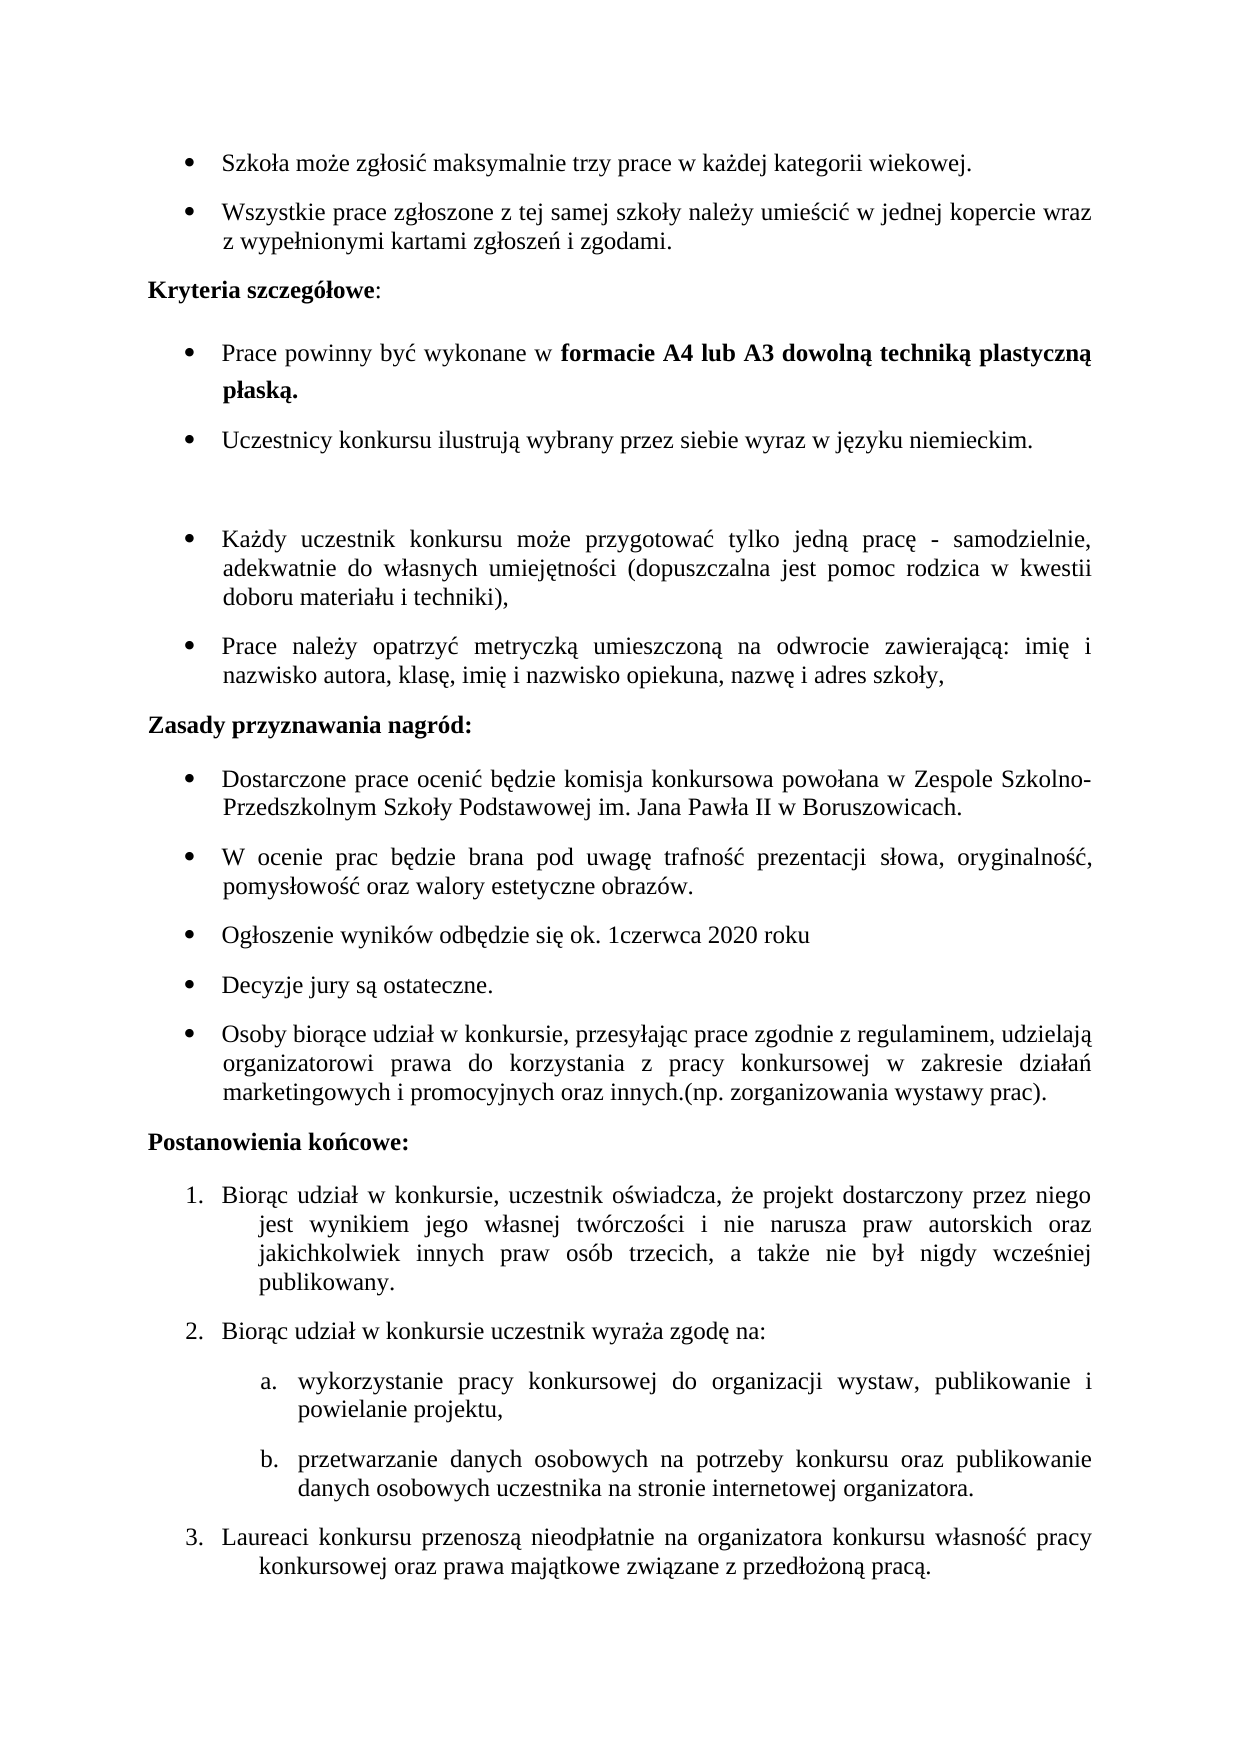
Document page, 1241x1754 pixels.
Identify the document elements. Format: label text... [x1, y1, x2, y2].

list Prace należy opatrzyć metryczką umieszczoną na odwrocie zawierającą: imię i nazwisko autora, klasę, imię i nazwisko opiekuna, nazwę i adres szkoły, [185, 631, 1093, 689]
list Prace powinny być wykonane w formacie A4 lub A3 dowolną techniką plastyczną płaską. [185, 329, 1093, 404]
list Biorąc udział w konkursie, uczestnik oświadcza, że projekt dostarczony przez niego jest wynikiem jego własnej twórczości i nie narusza praw autorskich oraz jakichkolwiek innych praw osób trzecich, a także nie był nigdy wcześniej publikowany. [185, 1180, 1093, 1295]
list Uczestnicy konkursu ilustrują wybrany przez siebie wyraz w języku niemieckim. [185, 425, 1093, 454]
list Biorąc udział w konkursie uczestnik wyraża zgodę na: [185, 1316, 1093, 1345]
text Postanowienia końcowe: [148, 1127, 1093, 1155]
text Zasady przyznawania nagród: [148, 710, 1093, 738]
list Laureaci konkursu przenoszą nieodpłatnie na organizatora konkursu własność pracy konkursowej oraz prawa majątkowe związane z przedłożoną pracą. [185, 1522, 1093, 1580]
list wykorzystanie pracy konkursowej do organizacji wystaw, publikowanie i powielanie projektu, [260, 1366, 1093, 1423]
list przetwarzanie danych osobowych na potrzeby konkursu oraz publikowanie danych osobowych uczestnika na stronie internetowej organizatora. [260, 1444, 1093, 1502]
list Osoby biorące udział w konkursie, przesyłając prace zgodnie z regulaminem, udzielają organizatorowi prawa do korzystania z pracy konkursowej w zakresie działań marketingowych i promocyjnych oraz innych.(np. zorganizowania wystawy prac). [185, 1019, 1093, 1106]
list Dostarczone prace ocenić będzie komisja konkursowa powołana w Zespole Szkolno-Przedszkolnym Szkoły Podstawowej im. Jana Pawła II w Boruszowicach. [185, 764, 1093, 821]
text Kryteria szczegółowe: [148, 276, 1093, 304]
list Decyzje jury są ostateczne. [185, 970, 1093, 999]
list Szkoła może zgłosić maksymalnie trzy prace w każdej kategorii wiekowej. [185, 148, 1093, 176]
list W ocenie prac będzie brana pod uwagę trafność prezentacji słowa, oryginalność, pomysłowość oraz walory estetyczne obrazów. [185, 842, 1093, 899]
list Ogłoszenie wyników odbędzie się ok. 1czerwca 2020 roku [185, 920, 1093, 949]
list Wszystkie prace zgłoszone z tej samej szkoły należy umieścić w jednej kopercie wraz z wypełnionymi kartami zgłoszeń i zgodami. [185, 197, 1093, 255]
list Każdy uczestnik konkursu może przygotować tylko jedną pracę - samodzielnie, adekwatnie do własnych umiejętności (dopuszczalna jest pomoc rodzica w kwestii doboru materiału i techniki), [185, 524, 1093, 611]
